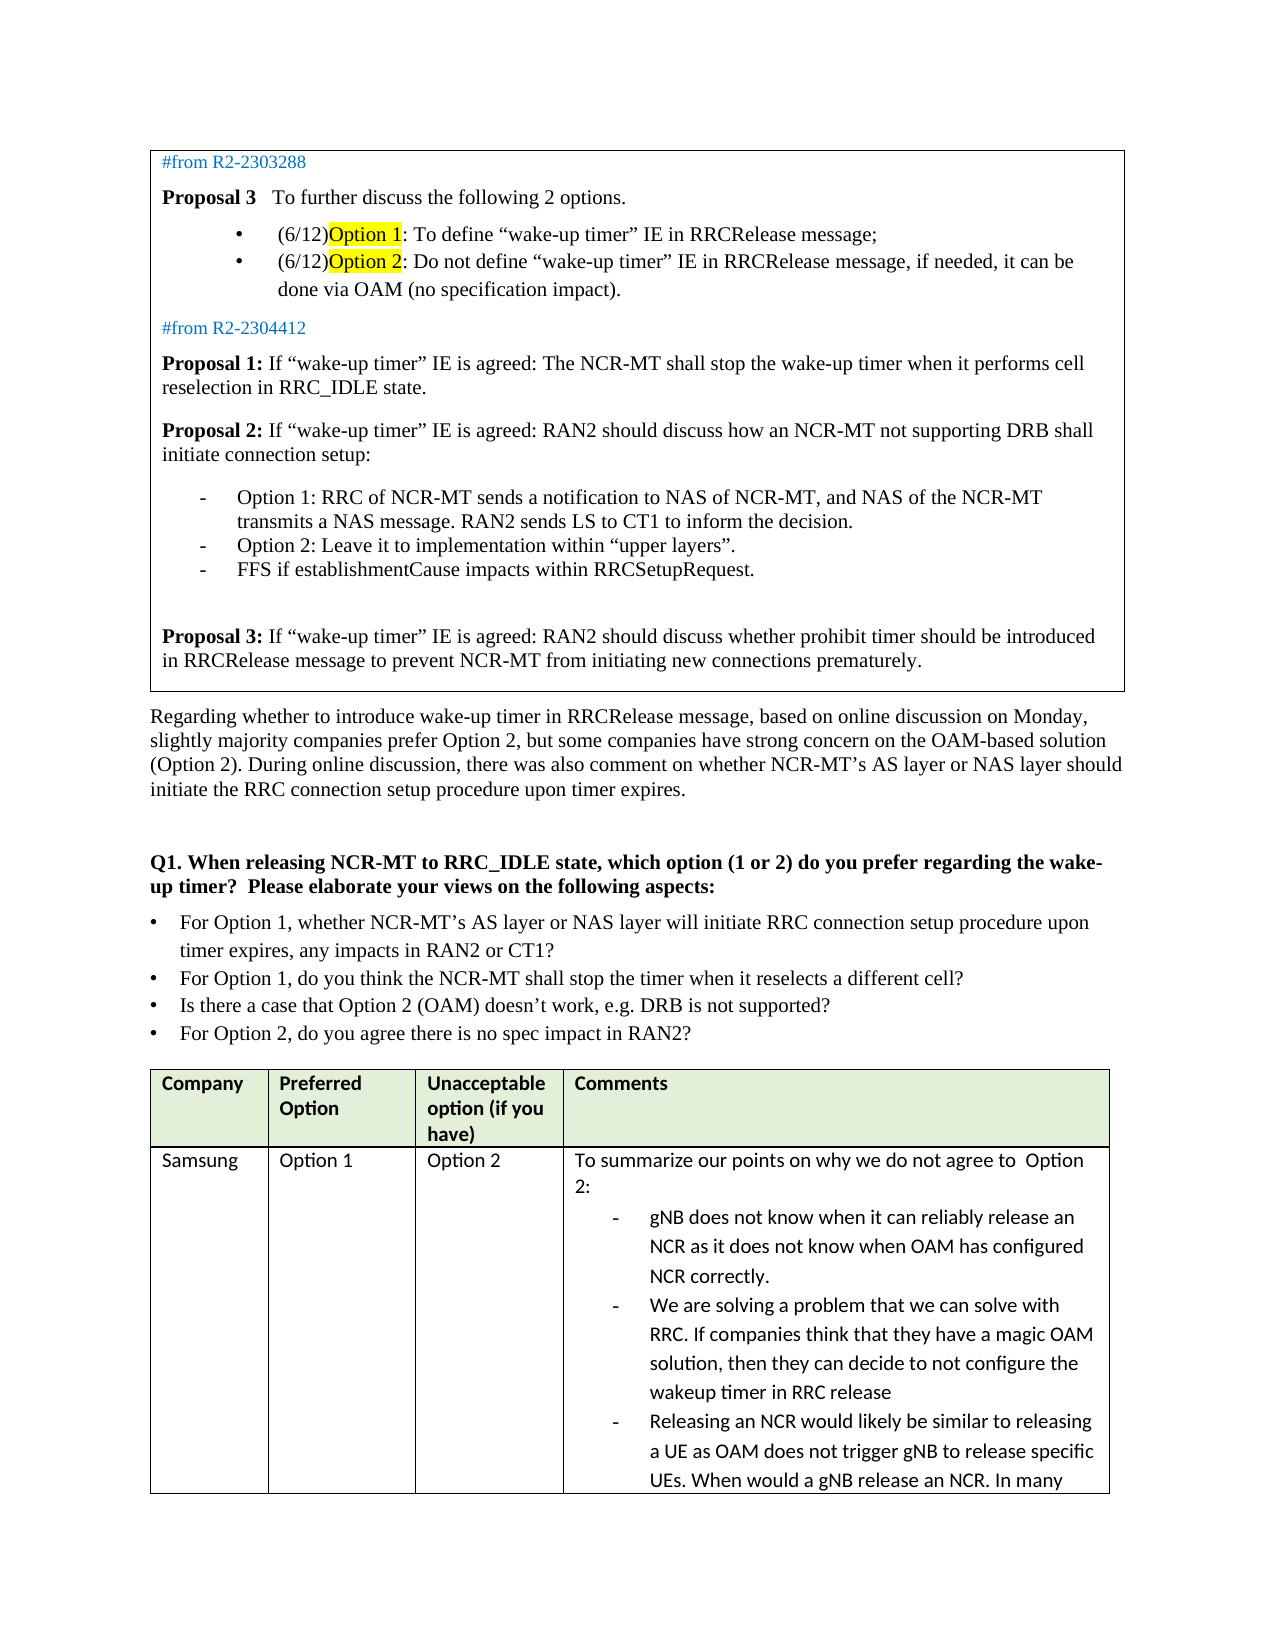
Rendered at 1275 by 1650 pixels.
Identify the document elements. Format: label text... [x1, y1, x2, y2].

table_cell Option 1 [269, 1148, 415, 1492]
list Is there a case that Option 2 (OAM) doesn’t work, e.g. DRB is not supported? [150, 993, 1125, 1017]
table_cell Option 2 [416, 1148, 563, 1492]
table_header #from R2-2303288 Proposal 3 To further discuss the following 2 options. (6/12)Option 1: To define “wake-up timer” IE in RRCRelease message; (6/12)Option 2: Do not define “wake-up timer” IE in RRCRelease message, if needed, it can be done via OAM (no specification impact). #from R2-2304412 Proposal 1: If “wake-up timer” IE is agreed: The NCR-MT shall stop the wake-up timer when it performs cell reselection in RRC_IDLE state. Proposal 2: If “wake-up timer” IE is agreed: RAN2 should discuss how an NCR-MT not supporting DRB shall initiate connection setup: Option 1: RRC of NCR-MT sends a notification to NAS of NCR-MT, and NAS of the NCR-MT transmits a NAS message. RAN2 sends LS to CT1 to inform the decision. Option 2: Leave it to implementation within “upper layers”. FFS if establishmentCause impacts within RRCSetupRequest. Proposal 3: If “wake-up timer” IE is agreed: RAN2 should discuss whether prohibit timer should be introduced in RRCRelease message to prevent NCR-MT from initiating new connections prematurely. [151, 151, 1124, 691]
list For Option 1, whether NCR-MT’s AS layer or NAS layer will initiate RRC connection setup procedure upon timer expires, any impacts in RAN2 or CT1? [150, 910, 1125, 962]
text Regarding whether to introduce wake-up timer in RRCRelease message, based on online discussion on Monday, slightly majority companies prefer Option 2, but some companies have strong concern on the OAM-based solution (Option 2). During online discussion, there was also comment on whether NCR-MT’s AS layer or NAS layer should initiate the RRC connection setup procedure upon timer expires. [150, 704, 1125, 801]
table_header Unacceptable option (if you have) [416, 1070, 563, 1146]
table_header Company [151, 1070, 268, 1146]
table_header Comments [564, 1070, 1109, 1146]
table_cell Samsung [151, 1148, 268, 1492]
list For Option 2, do you agree there is no spec impact in RAN2? [150, 1021, 1125, 1045]
list For Option 1, do you think the NCR-MT shall stop the timer when it reselects a different cell? [150, 965, 1125, 989]
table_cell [564, 1148, 1109, 1492]
text Q1. When releasing NCR-MT to RRC_IDLE state, which option (1 or 2) do you prefer regarding the wake-up timer? Please elaborate your views on the following aspects: [150, 849, 1125, 898]
table_header Preferred Option [269, 1070, 415, 1146]
